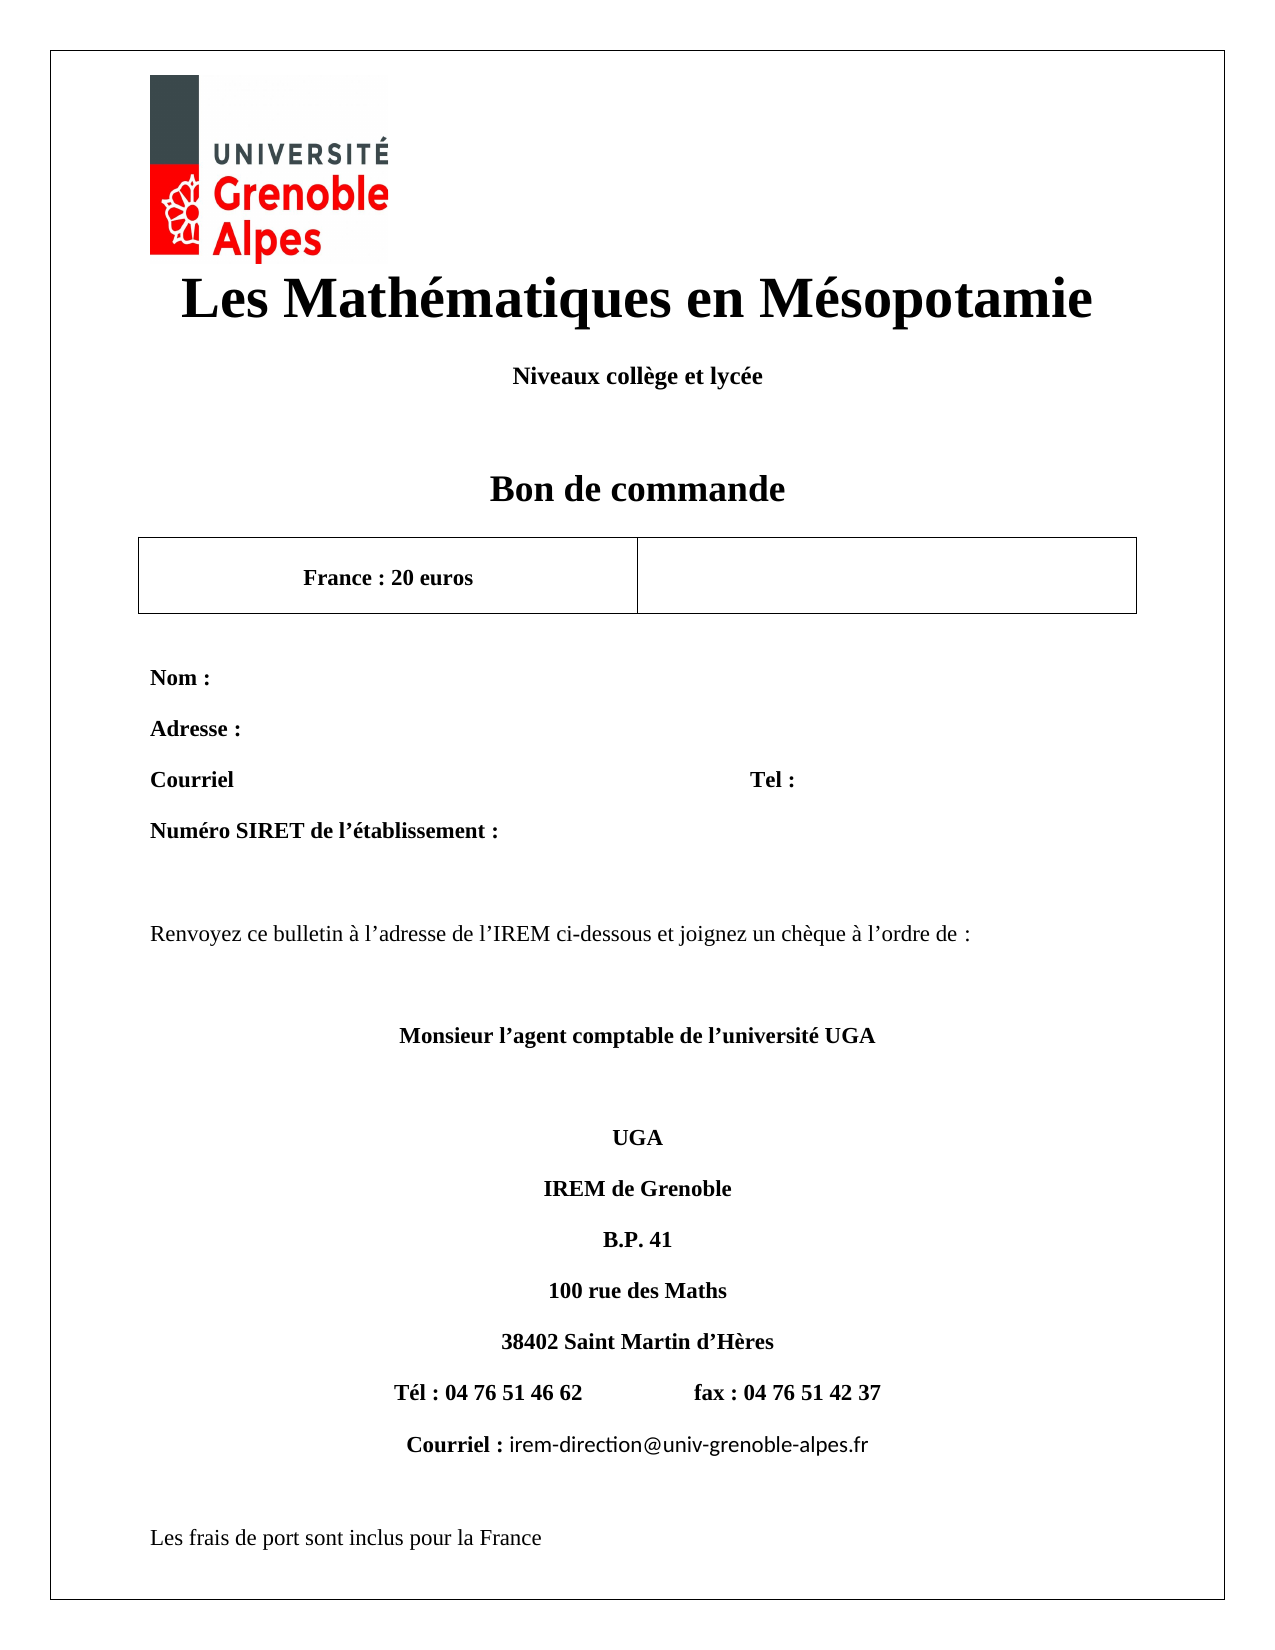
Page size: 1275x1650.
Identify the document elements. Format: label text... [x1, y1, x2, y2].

table_header [638, 538, 1136, 612]
text Courriel : irem-direction@univ-grenoble-alpes.fr [150, 1430, 1125, 1458]
text IREM de Grenoble [150, 1175, 1125, 1201]
picture [150, 75, 389, 264]
text Courriel Tel : [150, 767, 1125, 793]
text 100 rue des Maths [150, 1277, 1125, 1303]
text Renvoyez ce bulletin à l’adresse de l’IREM ci-dessous et joignez un chèque à l’ordre de : [150, 920, 1125, 946]
text Niveaux collège et lycée [150, 361, 1125, 390]
table_header France : 20 euros [139, 538, 637, 612]
text Les Mathématiques en Mésopotamie [150, 263, 1125, 330]
text B.P. 41 [150, 1226, 1125, 1252]
text UGA [150, 1124, 1125, 1150]
text Numéro SIRET de l’établissement : [150, 818, 1125, 844]
text Adresse : [150, 716, 1125, 742]
text Tél : 04 76 51 46 62 fax : 04 76 51 42 37 [150, 1379, 1125, 1405]
text Monsieur l’agent comptable de l’université UGA [150, 1022, 1125, 1048]
text Nom : [150, 664, 1125, 691]
text Bon de commande [150, 466, 1125, 509]
text 38402 Saint Martin d’Hères [150, 1328, 1125, 1354]
